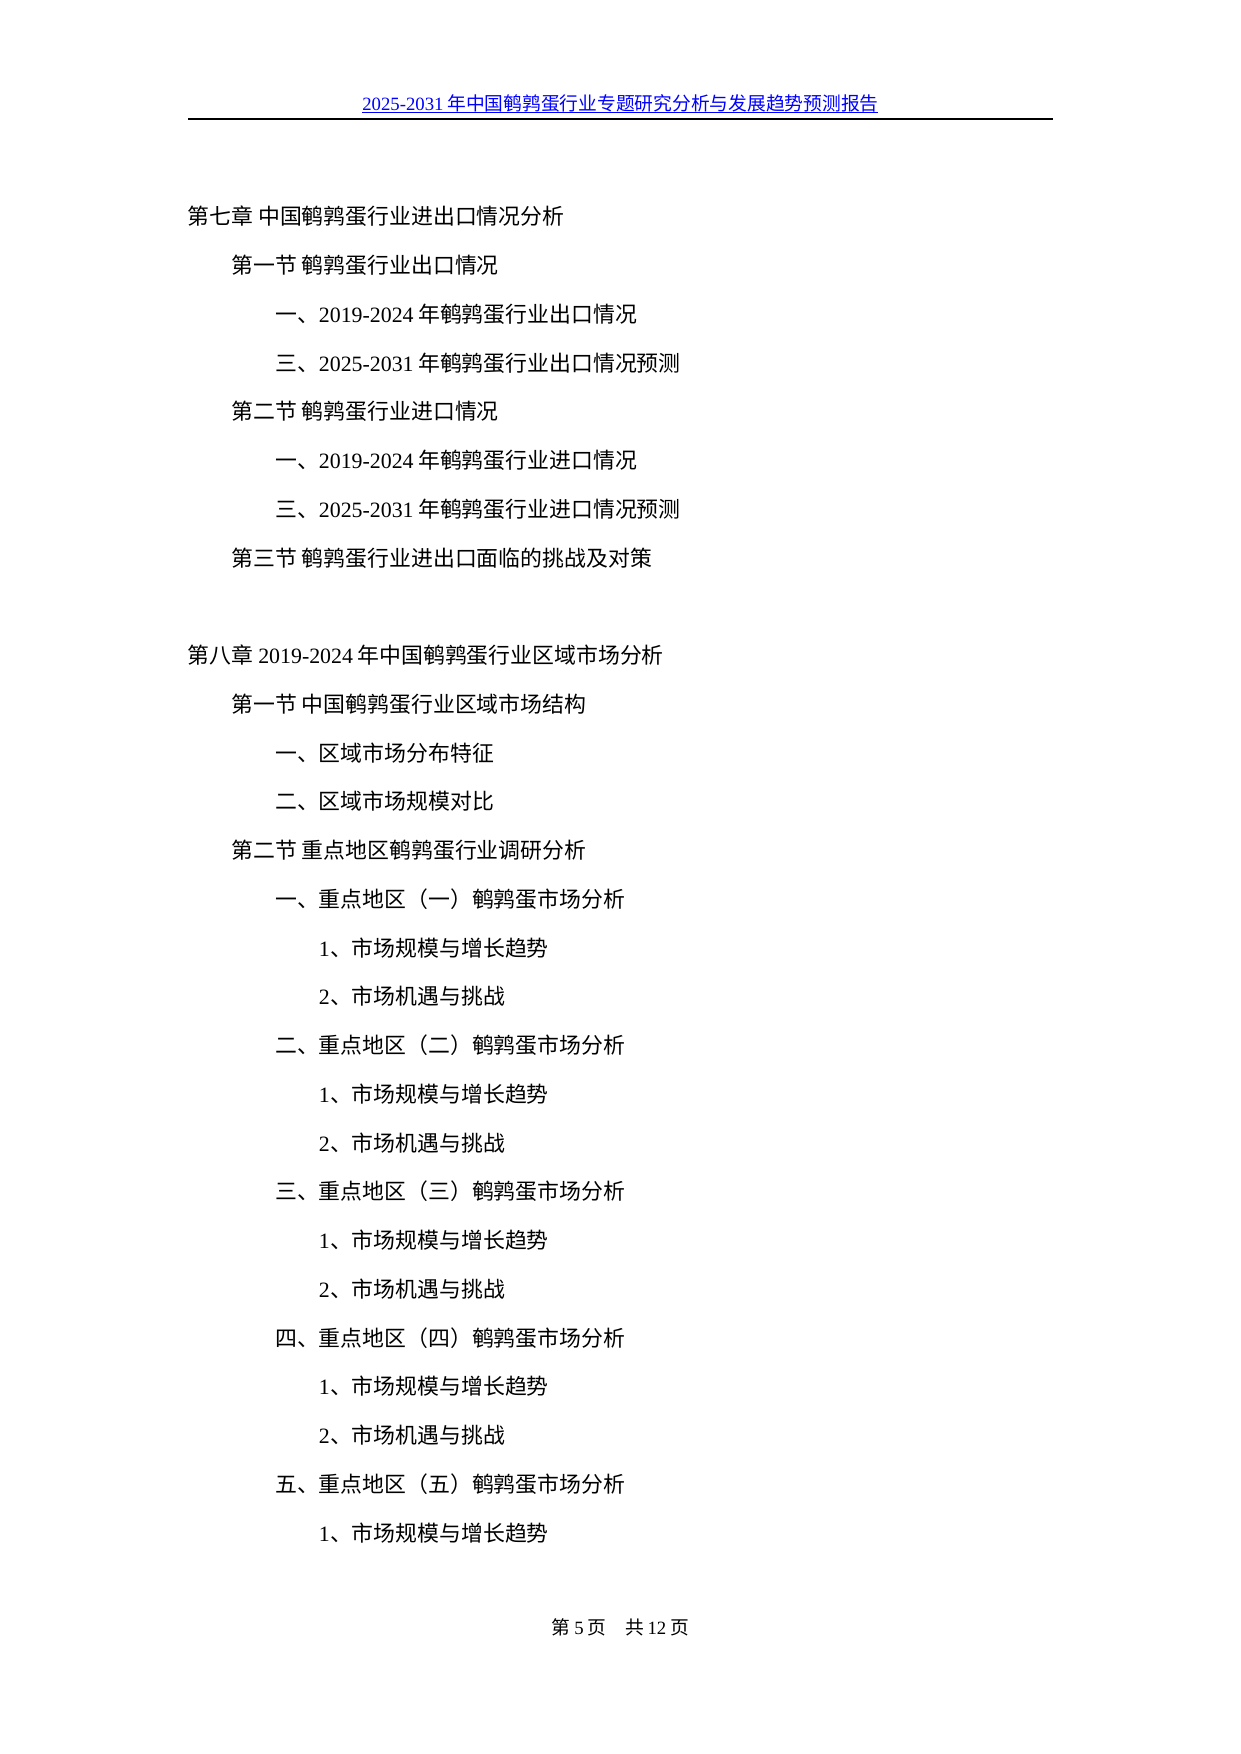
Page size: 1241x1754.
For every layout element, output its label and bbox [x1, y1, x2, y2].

text [187, 150, 1053, 1548]
